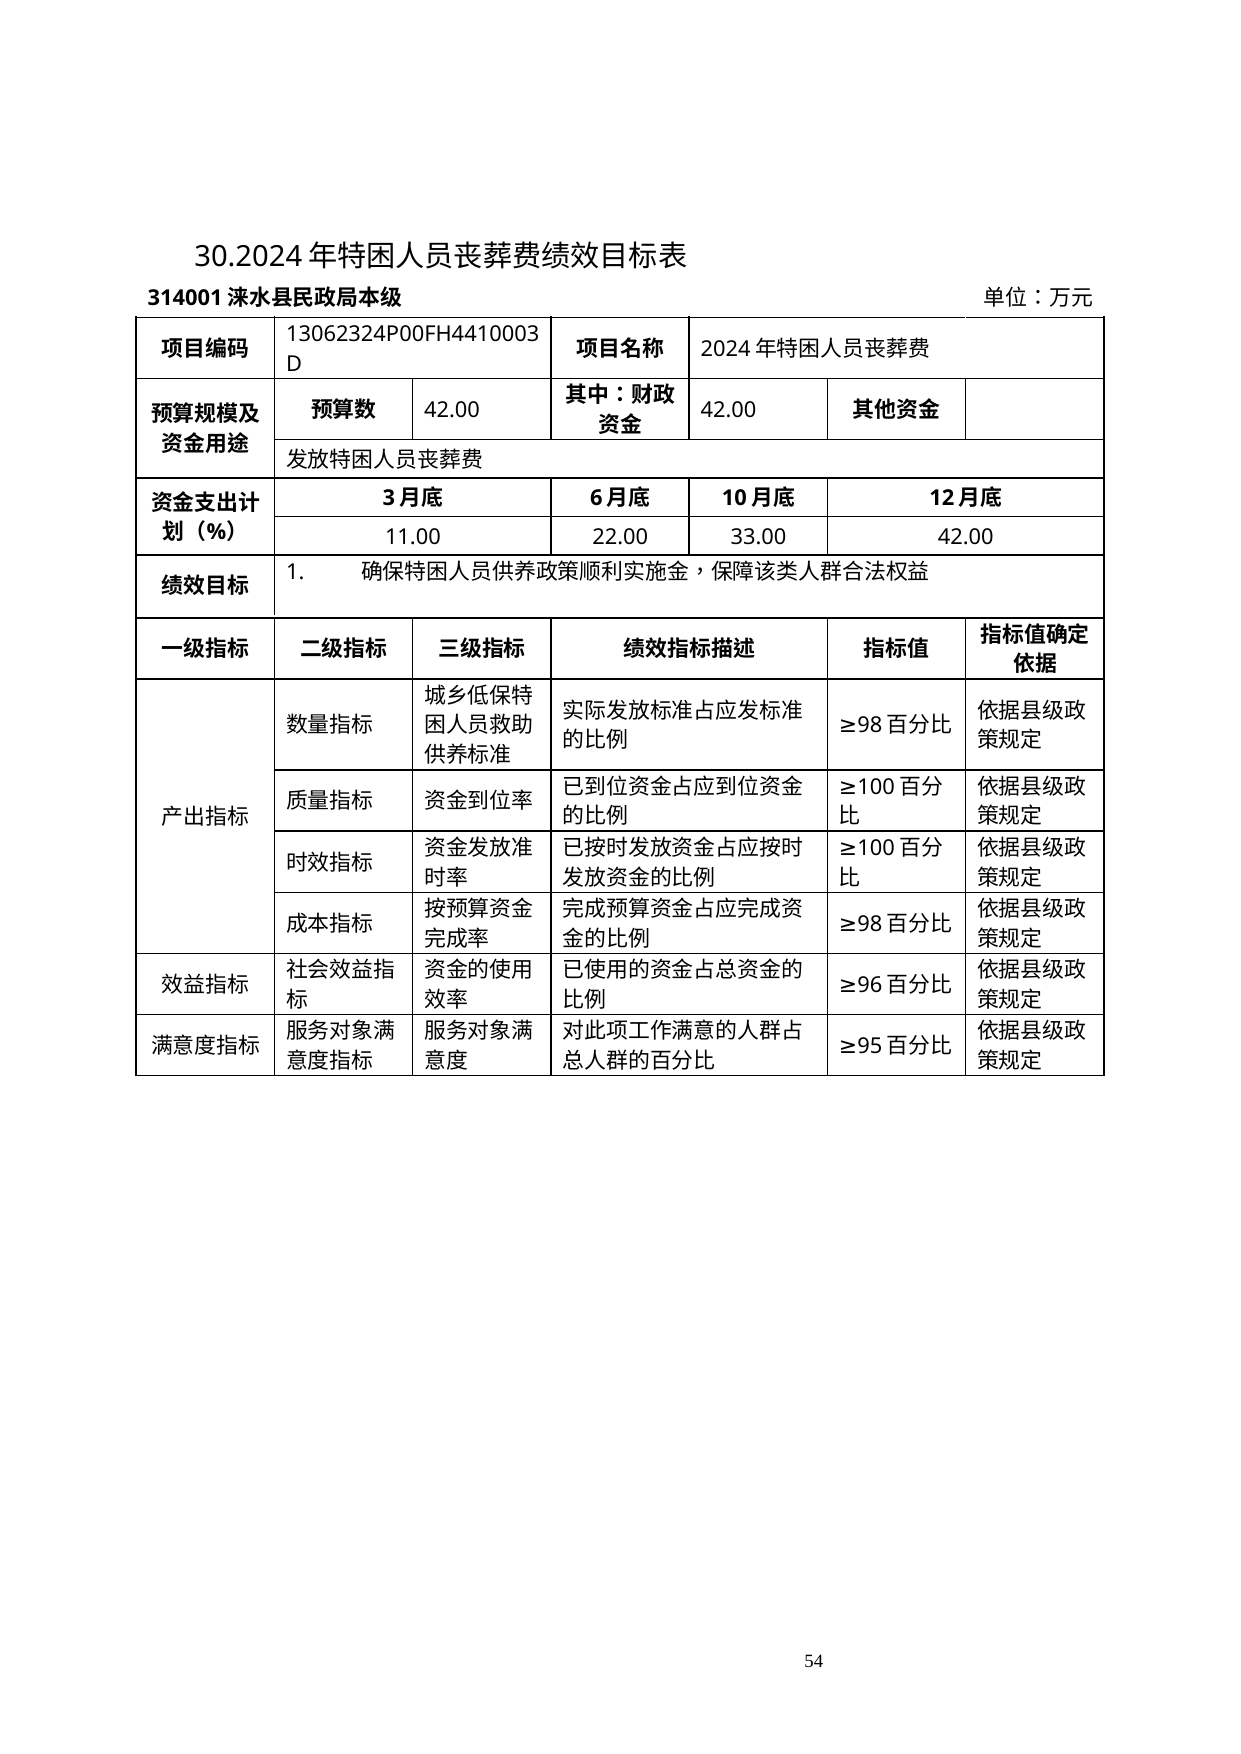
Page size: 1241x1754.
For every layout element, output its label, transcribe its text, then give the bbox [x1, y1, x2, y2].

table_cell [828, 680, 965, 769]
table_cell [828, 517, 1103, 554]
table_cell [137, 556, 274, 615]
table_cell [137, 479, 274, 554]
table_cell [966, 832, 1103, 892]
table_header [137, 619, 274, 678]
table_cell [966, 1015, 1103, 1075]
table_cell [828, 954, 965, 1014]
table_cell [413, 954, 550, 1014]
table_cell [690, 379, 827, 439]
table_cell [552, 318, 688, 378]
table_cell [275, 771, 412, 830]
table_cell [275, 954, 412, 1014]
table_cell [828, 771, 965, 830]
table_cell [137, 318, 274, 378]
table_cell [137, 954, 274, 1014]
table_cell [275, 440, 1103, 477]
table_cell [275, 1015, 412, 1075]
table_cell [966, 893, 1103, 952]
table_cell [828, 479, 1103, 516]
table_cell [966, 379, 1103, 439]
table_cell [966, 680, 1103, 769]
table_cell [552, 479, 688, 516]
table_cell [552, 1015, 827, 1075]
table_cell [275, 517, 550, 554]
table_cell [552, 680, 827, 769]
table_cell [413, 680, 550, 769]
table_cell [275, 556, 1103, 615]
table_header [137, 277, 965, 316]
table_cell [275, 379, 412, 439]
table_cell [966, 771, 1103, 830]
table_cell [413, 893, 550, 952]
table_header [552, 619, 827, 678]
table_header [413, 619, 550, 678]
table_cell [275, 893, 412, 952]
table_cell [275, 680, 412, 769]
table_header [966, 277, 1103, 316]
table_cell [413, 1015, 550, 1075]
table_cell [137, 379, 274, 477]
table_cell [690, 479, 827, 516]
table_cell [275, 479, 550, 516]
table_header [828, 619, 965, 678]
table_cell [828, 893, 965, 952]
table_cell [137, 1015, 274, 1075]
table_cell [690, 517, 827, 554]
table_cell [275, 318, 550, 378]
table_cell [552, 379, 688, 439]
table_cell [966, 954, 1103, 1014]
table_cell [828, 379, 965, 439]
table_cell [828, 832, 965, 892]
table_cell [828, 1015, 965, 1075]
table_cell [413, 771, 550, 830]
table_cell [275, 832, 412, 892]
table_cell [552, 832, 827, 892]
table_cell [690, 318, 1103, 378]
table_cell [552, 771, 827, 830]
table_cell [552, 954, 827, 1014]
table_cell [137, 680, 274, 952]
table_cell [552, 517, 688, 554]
text 30.2024年特困人员丧葬费绩效目标表 [136, 235, 1104, 275]
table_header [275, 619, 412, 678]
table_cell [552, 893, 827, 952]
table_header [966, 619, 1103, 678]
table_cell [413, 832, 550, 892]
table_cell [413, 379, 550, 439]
